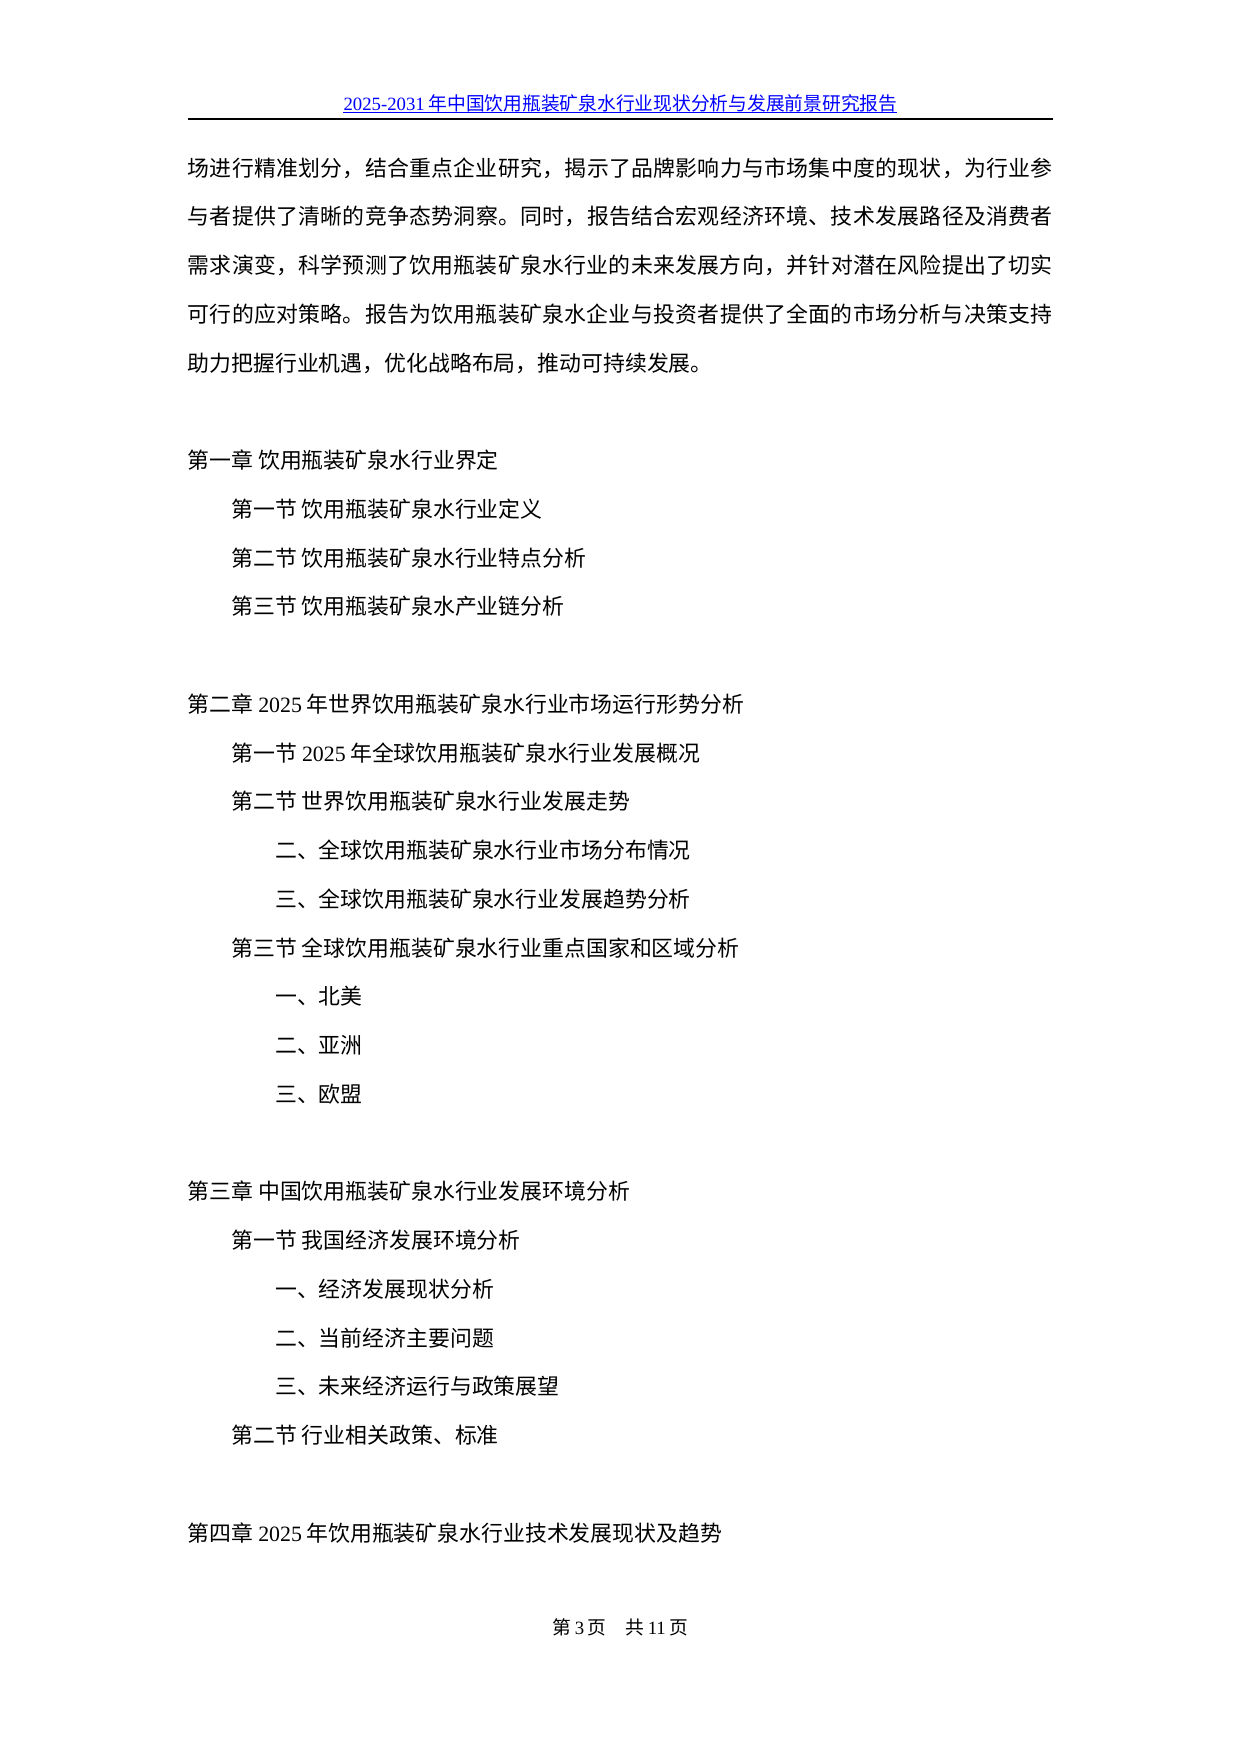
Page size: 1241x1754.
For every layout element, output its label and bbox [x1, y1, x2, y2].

text [187, 150, 1053, 1548]
